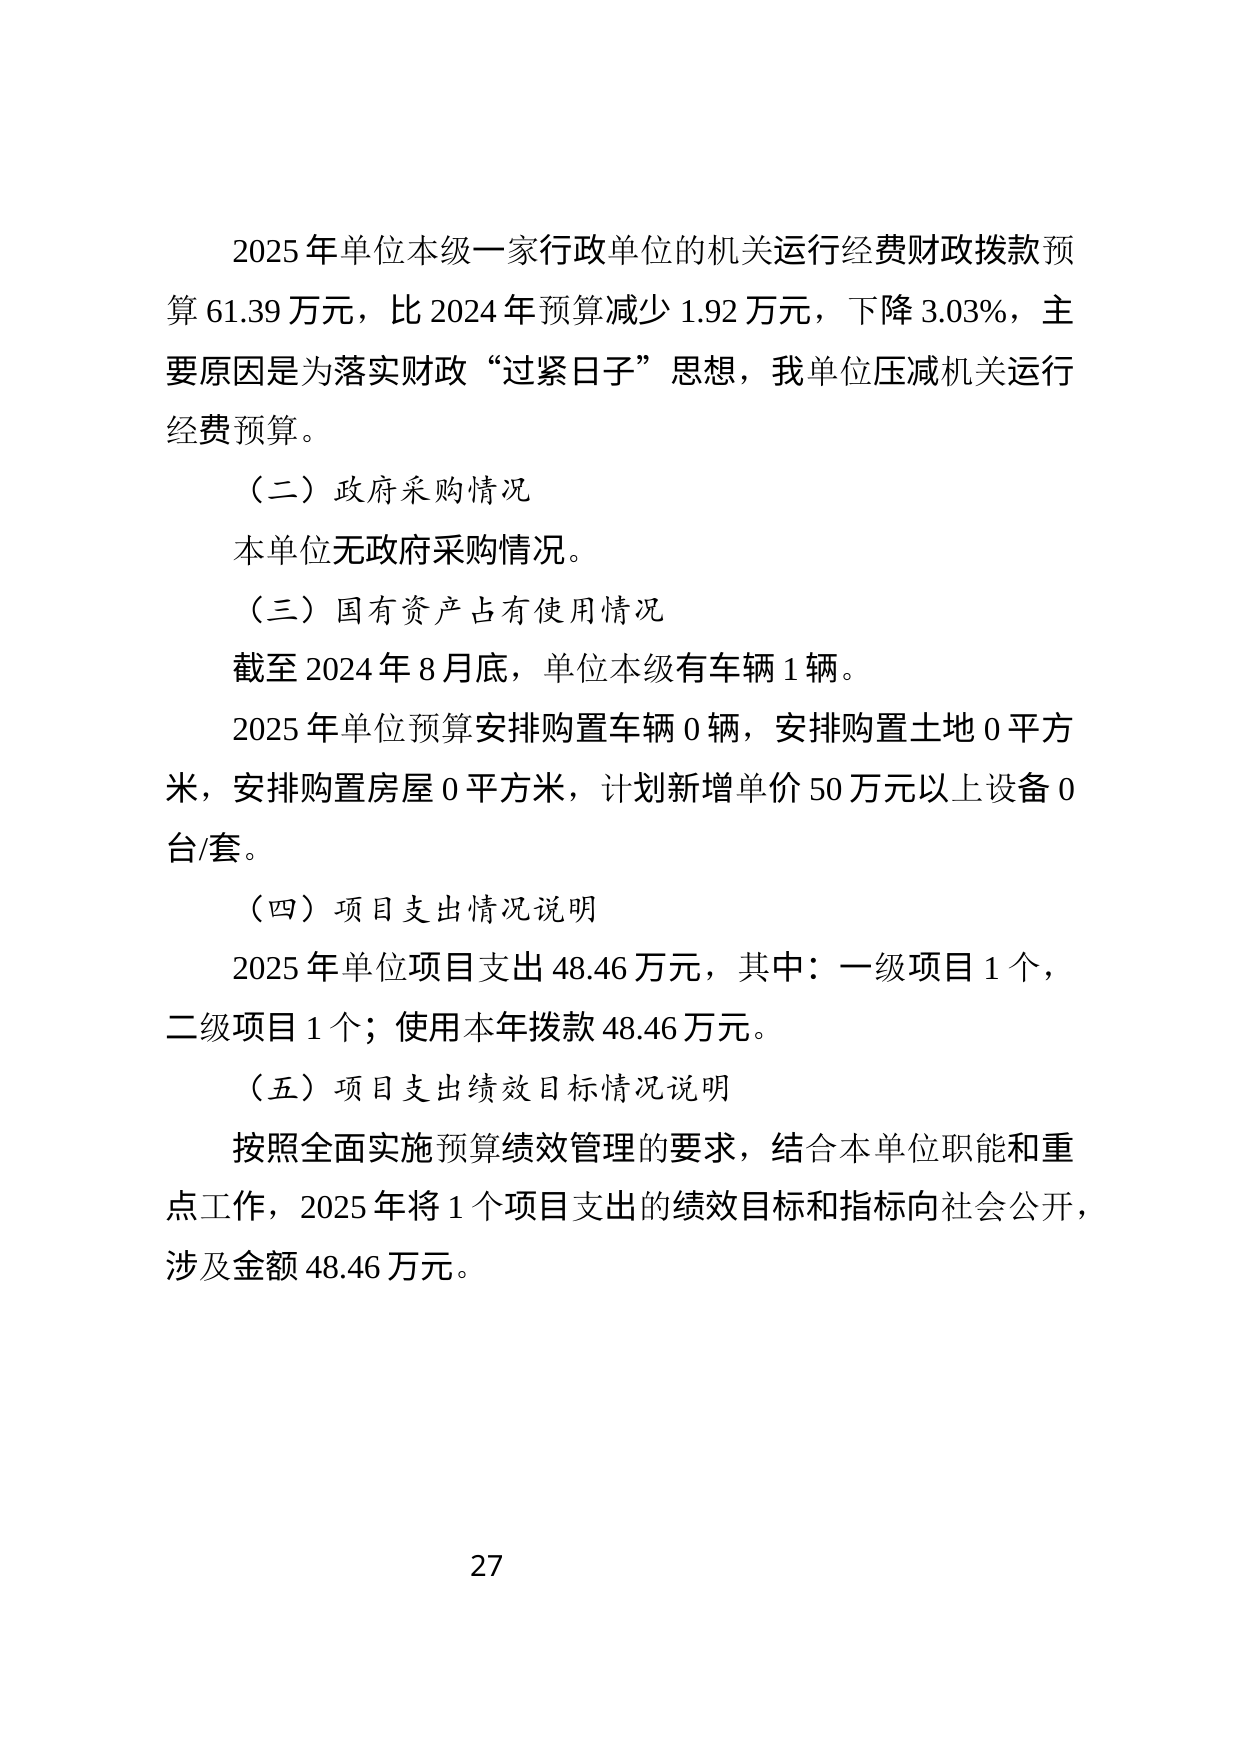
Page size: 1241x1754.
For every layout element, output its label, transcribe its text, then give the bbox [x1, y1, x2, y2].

list 项目支出情况说明 [165, 877, 1075, 937]
text 截至2024年8月底，单位本级有车辆1辆。 [165, 638, 1075, 698]
text （三）国有资产占有使用情况 [165, 578, 1075, 638]
text （五）项目支出绩效目标情况说明 [165, 1056, 1075, 1116]
text 2025年单位本级一家行政单位的机关运行经费财政拨款预算61.39万元，比2024年预算减少1.92万元，下降3.03%，主要原因是为落实财政“过紧日子”思想，我单位压减机关运行经费预算。 [165, 219, 1075, 458]
text 本单位无政府采购情况。 [165, 518, 1075, 578]
text （二）政府采购情况 [165, 458, 1075, 518]
text 按照全面实施预算绩效管理的要求，结合本单位职能和重点工作，2025年将1个项目支出的绩效目标和指标向社会公开，涉及金额48.46万元。 [165, 1116, 1075, 1296]
text 2025年单位项目支出48.46万元，其中：一级项目1个，二级项目1个；使用本年拨款48.46万元。 [165, 937, 1075, 1056]
text 2025年单位预算安排购置车辆0辆，安排购置土地0平方米，安排购置房屋0平方米，计划新增单价50万元以上设备0台/套。 [165, 698, 1075, 877]
